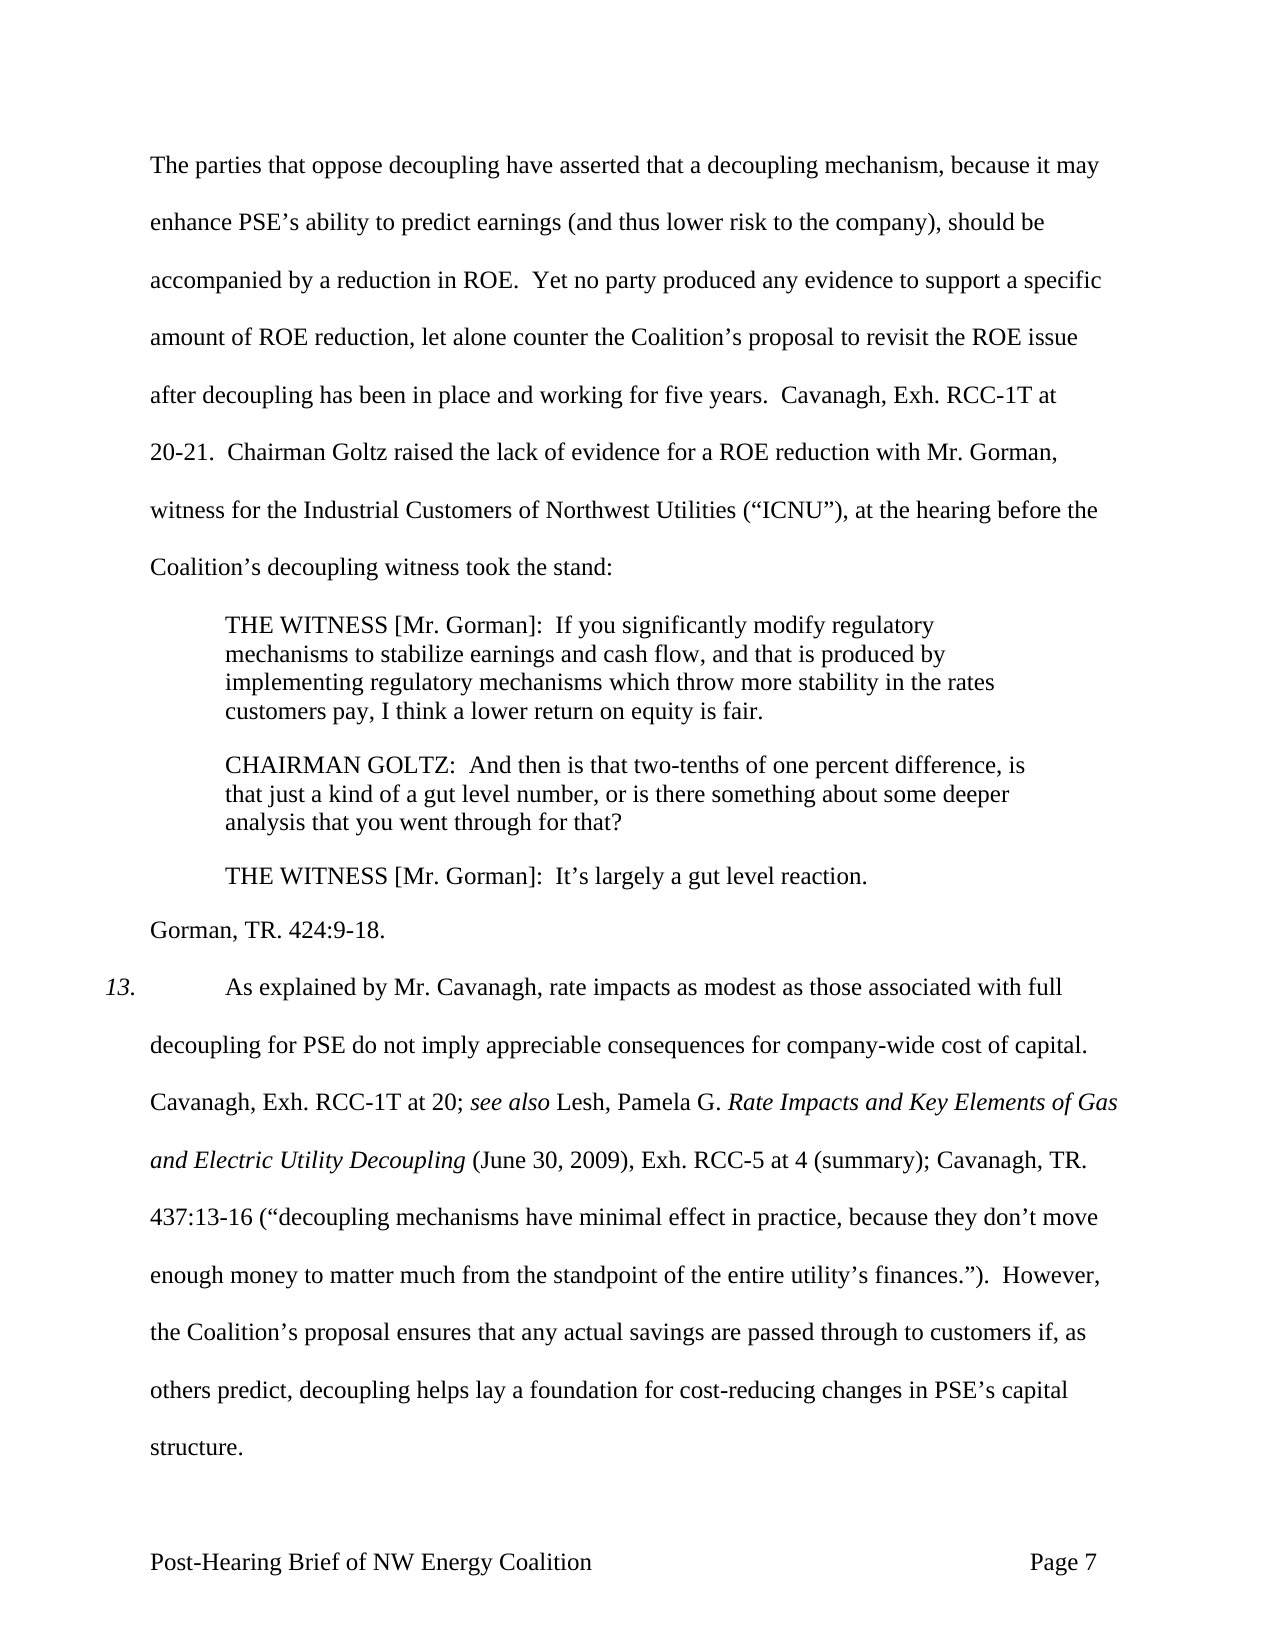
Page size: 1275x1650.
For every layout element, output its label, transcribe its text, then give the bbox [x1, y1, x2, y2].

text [105, 150, 1125, 581]
text THE WITNESS [Mr. Gorman]: If you significantly modify regulatory mechanisms to stabilize earnings and cash flow, and that is produced by implementing regulatory mechanisms which throw more stability in the rates customers pay, I think a lower return on equity is fair. [225, 610, 1050, 725]
text Gorman, TR. 424:9-18. [150, 915, 1125, 944]
text CHAIRMAN GOLTZ: And then is that two-tenths of one percent difference, is that just a kind of a gut level number, or is there something about some deeper analysis that you went through for that? [225, 750, 1050, 836]
text THE WITNESS [Mr. Gorman]: It’s largely a gut level reaction. [225, 861, 1050, 890]
text 13. As explained by Mr. Cavanagh, rate impacts as modest as those associated with full decoupling for PSE do not imply appreciable consequences for company-wide cost of capital. Cavanagh, Exh. RCC-1T at 20; see also Lesh, Pamela G. Rate Impacts and Key Elements of Gas and Electric Utility Decoupling (June 30, 2009), Exh. RCC-5 at 4 (summary); Cavanagh, TR. 437:13-16 (“decoupling mechanisms have minimal effect in practice, because they don’t move enough money to matter much from the standpoint of the entire utility’s finances.”). However, the Coalition’s proposal ensures that any actual savings are passed through to customers if, as others predict, decoupling helps lay a foundation for cost-reducing changes in PSE’s capital structure. [105, 972, 1125, 1461]
